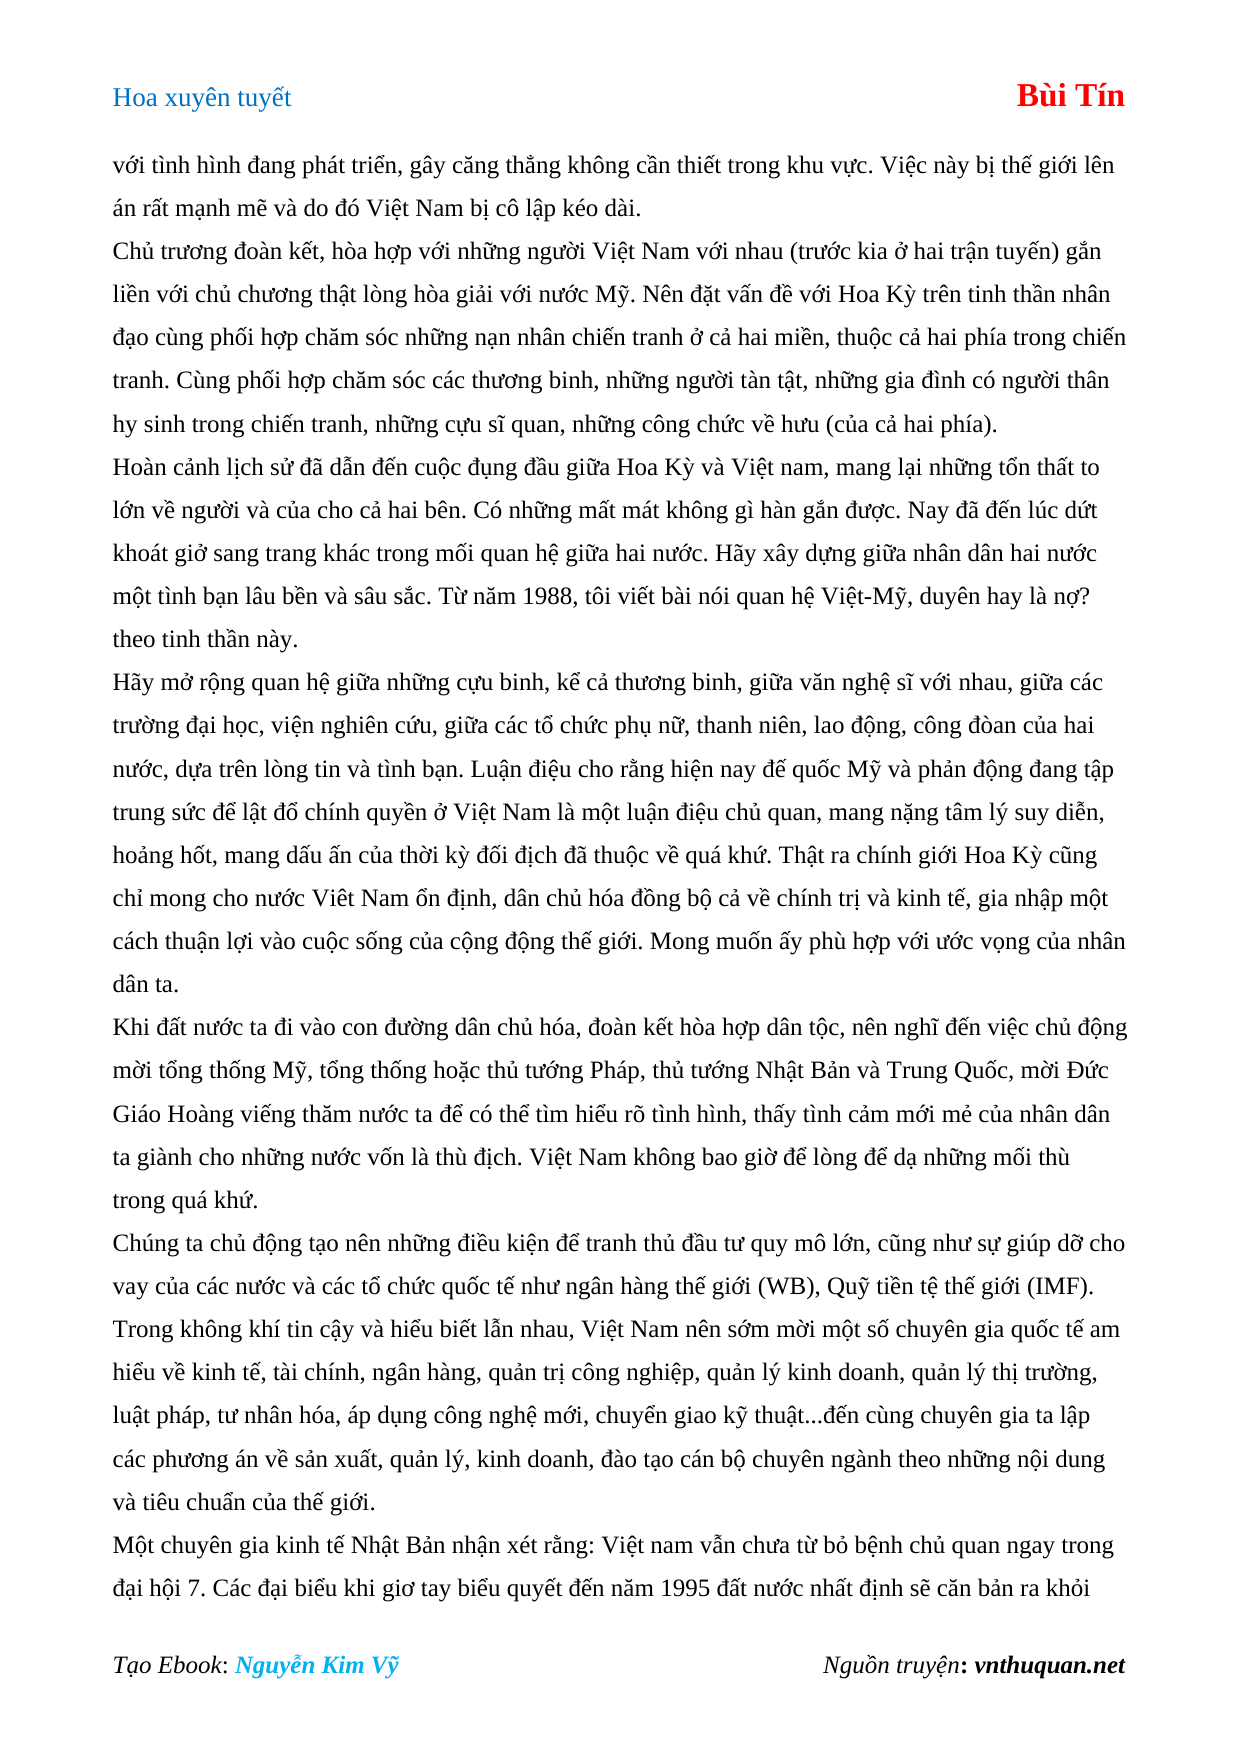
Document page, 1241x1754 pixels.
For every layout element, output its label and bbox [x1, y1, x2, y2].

text [112, 150, 1128, 1602]
